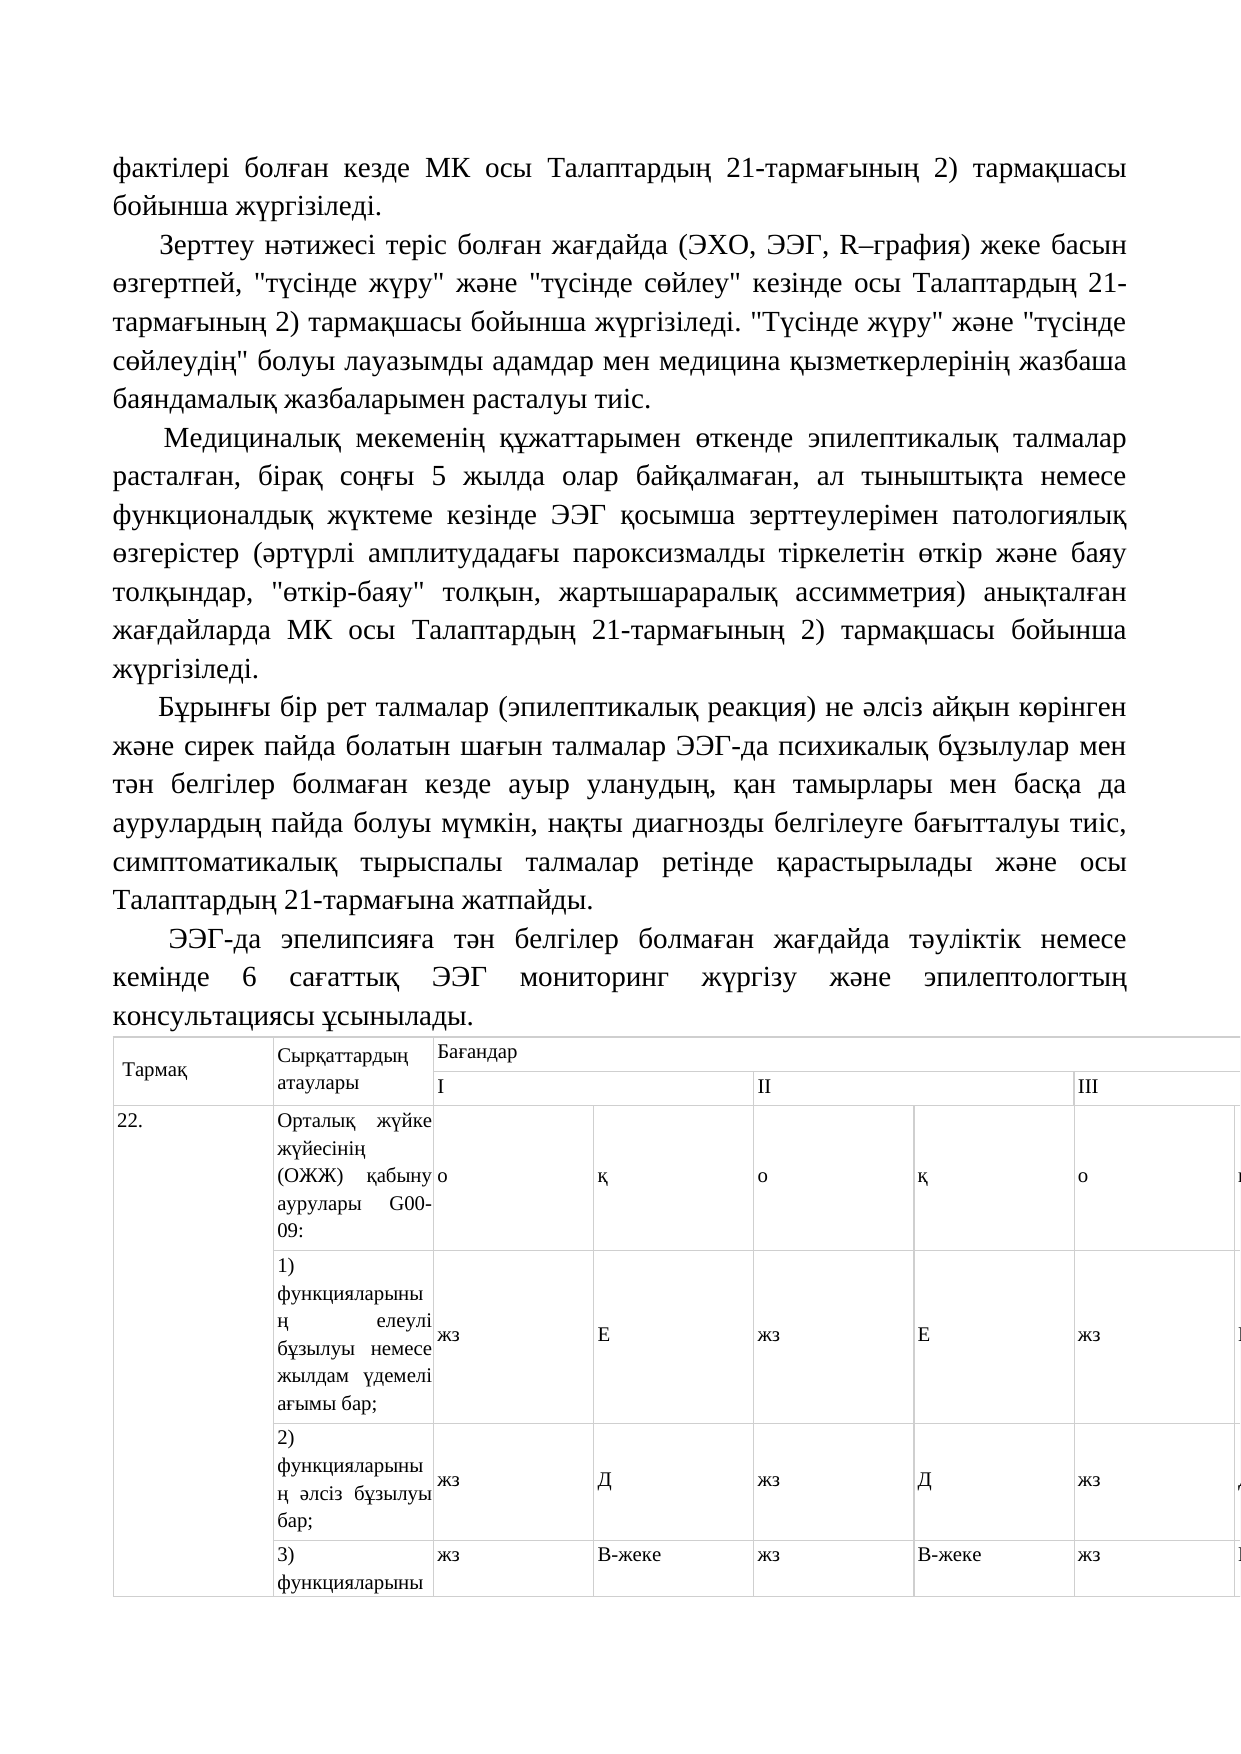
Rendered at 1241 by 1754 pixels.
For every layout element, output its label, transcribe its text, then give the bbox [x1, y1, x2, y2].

table_cell I [434, 1072, 753, 1105]
table_cell III [1075, 1072, 1240, 1105]
table_cell о [1075, 1106, 1234, 1250]
table_cell 1) функцияларының елеулі бұзылуы немесе жылдам үдемелі ағымы бар; [274, 1251, 433, 1422]
table_cell жз [1075, 1424, 1234, 1539]
table_cell жз [1075, 1541, 1234, 1596]
table_cell жз [434, 1424, 593, 1539]
table_cell жз [754, 1251, 913, 1422]
table_cell о [754, 1106, 913, 1250]
table_cell Е [915, 1251, 1074, 1422]
table_cell жз [434, 1251, 593, 1422]
table_cell 2) функцияларының әлсіз бұзылуы бар; [274, 1424, 433, 1539]
text Зерттеу нәтижесі теріс болған жағдайда (ЭХО, ЭЭГ, R–графия) жеке басын өзгертпей, "түсінде жүру" және "түсінде сөйлеу" кезінде осы Талаптардың 21-тармағының 2) тармақшасы бойынша жүргізіледі. "Түсінде жүру" және "түсінде сөйлеудің" болуы лауазымды адамдар мен медицина қызметкерлерінің жазбаша баяндамалық жазбаларымен расталуы тиіс. [112, 227, 1128, 415]
table_header Сырқаттардың атаулары [274, 1038, 433, 1105]
table_cell Орталық жүйке жүйесінің (ОЖЖ) қабыну аурулары G00-09: [274, 1106, 433, 1250]
table_cell Е [594, 1251, 753, 1422]
table_cell 3) функцияларының елеусіз бұзылуы бар; [274, 1541, 433, 1596]
text ЭЭГ-да эпелипсияға тән белгілер болмаған жағдайда тәуліктік немесе кемінде 6 сағаттық ЭЭГ мониторинг жүргізу және эпилептологтың консультациясы ұсынылады. [112, 921, 1128, 1031]
table_cell жз [754, 1424, 913, 1539]
table_cell В-жеке [594, 1541, 753, 1596]
table_cell қ [915, 1106, 1074, 1250]
table_cell II [754, 1072, 1073, 1105]
table_cell жз [754, 1541, 913, 1596]
text Бұрынғы бір рет талмалар (эпилептикалық реакция) не әлсіз айқын көрінген және сирек пайда болатын шағын талмалар ЭЭГ-да психикалық бұзылулар мен тән белгілер болмаған кезде ауыр уланудың, қан тамырлары мен басқа да аурулардың пайда болуы мүмкін, нақты диагнозды белгілеуге бағытталуы тиіс, симптоматикалық тырыспалы талмалар ретінде қарастырылады және осы Талаптардың 21-тармағына жатпайды. [112, 689, 1128, 916]
table_header Тармақ [114, 1038, 273, 1105]
table_header Бағандар [434, 1038, 1240, 1071]
table_cell Д [594, 1424, 753, 1539]
table_cell 22. [114, 1106, 273, 1596]
table_cell В-жеке [915, 1541, 1074, 1596]
table_cell жз [1075, 1251, 1234, 1422]
text Медициналық мекеменің құжаттарымен өткенде эпилептикалық талмалар расталған, бірақ соңғы 5 жылда олар байқалмаған, ал тыныштықта немесе функционалдық жүктеме кезінде ЭЭГ қосымша зерттеулерімен патологиялық өзгерістер (әртүрлі амплитудадағы пароксизмалды тіркелетін өткір және баяу толқындар, "өткір-баяу" толқын, жартышараралық ассимметрия) анықталған жағдайларда МК осы Талаптардың 21-тармағының 2) тармақшасы бойынша жүргізіледі. [112, 420, 1128, 684]
table_cell Д [915, 1424, 1074, 1539]
table_cell о [434, 1106, 593, 1250]
table_cell қ [594, 1106, 753, 1250]
table_cell жз [434, 1541, 593, 1596]
